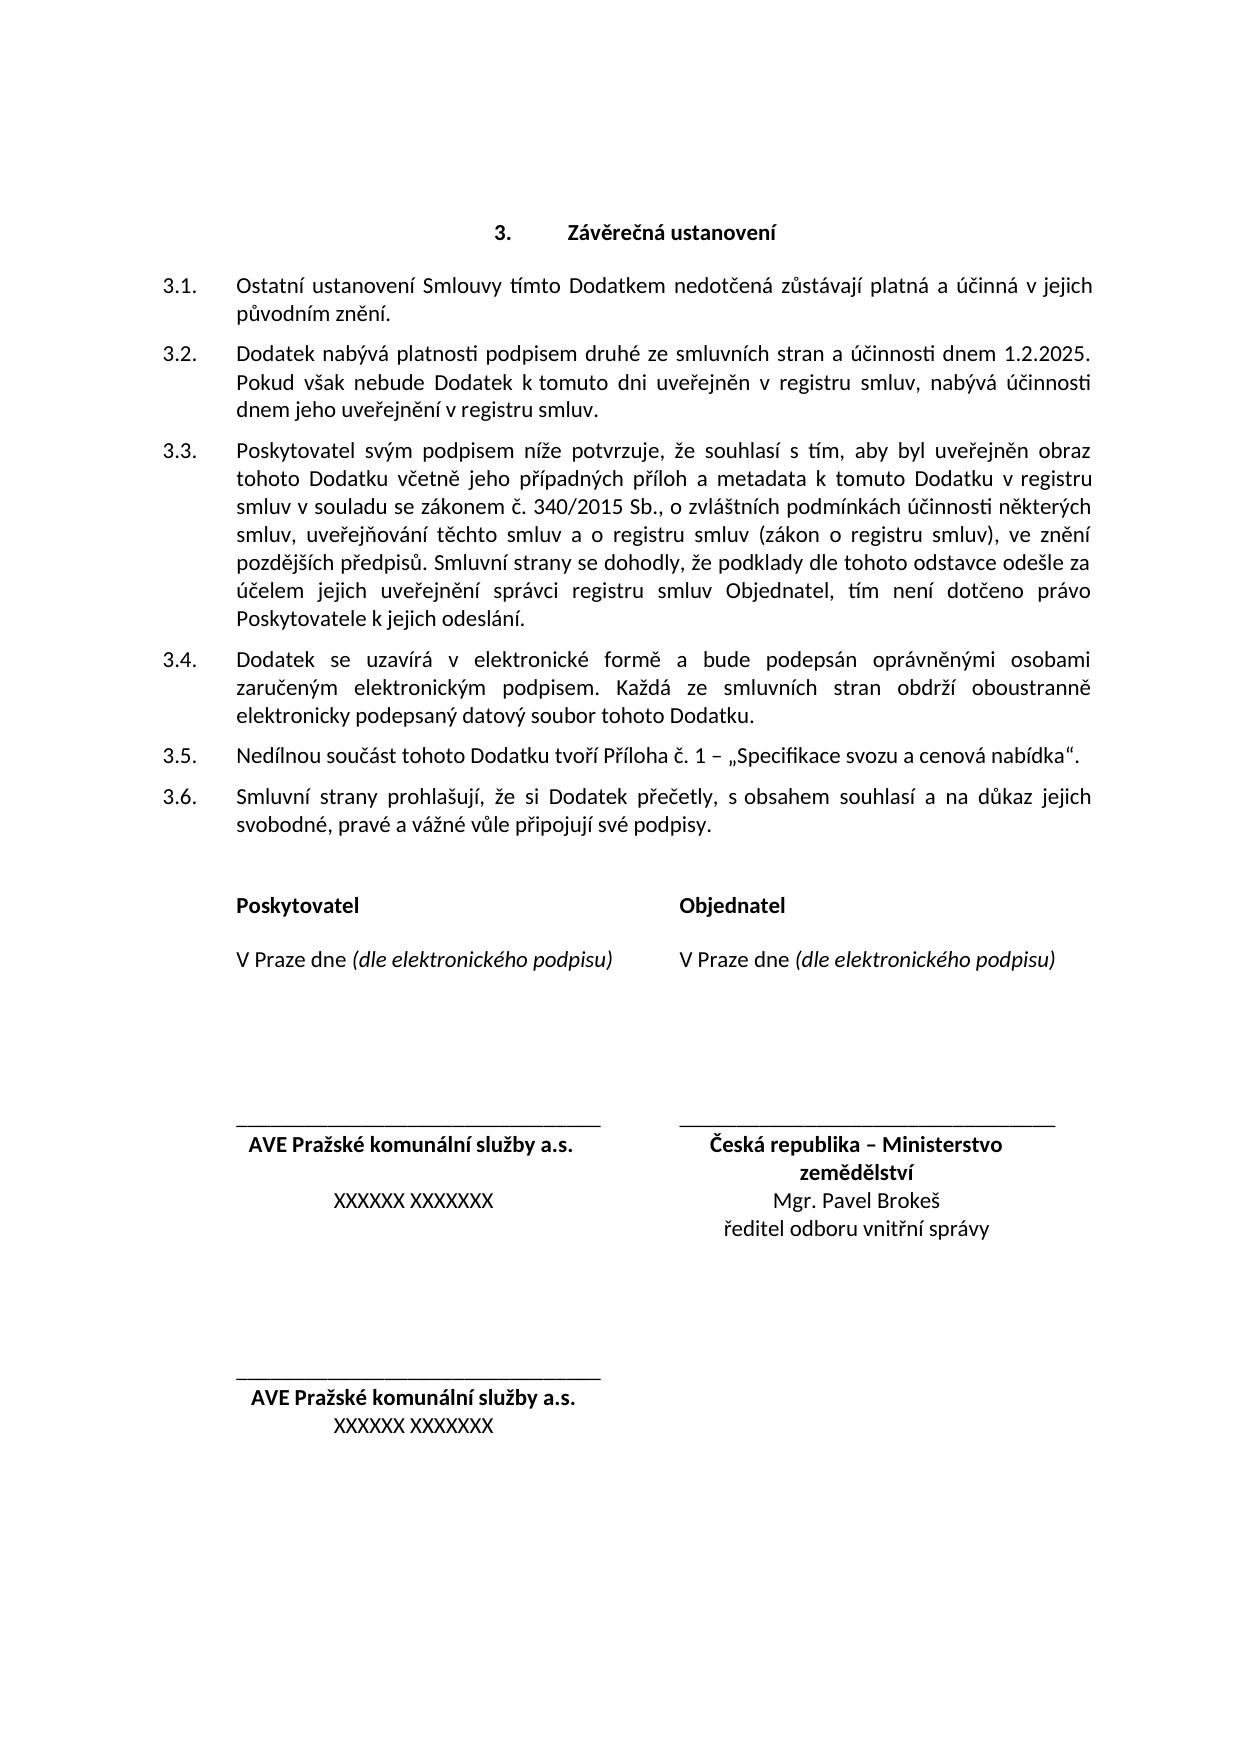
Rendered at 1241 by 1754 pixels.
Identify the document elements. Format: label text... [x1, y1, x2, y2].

subtitle Ostatní ustanovení Smlouvy tímto Dodatkem nedotčená zůstávají platná a účinná v jejich původním znění. [162, 271, 1092, 327]
subtitle Dodatek nabývá platnosti podpisem druhé ze smluvních stran a účinnosti dnem 1.2.2025. Pokud však nebude Dodatek k tomuto dni uveřejněn v registru smluv, nabývá účinnosti dnem jeho uveřejnění v registru smluv. [162, 339, 1092, 424]
text XXXXXX XXXXXXX Mgr. Pavel Brokeš [177, 1186, 1092, 1214]
subtitle Dodatek se uzavírá v elektronické formě a bude podepsán oprávněnými osobami zaručeným elektronickým podpisem. Každá ze smluvních stran obdrží oboustranně elektronicky podepsaný datový soubor tohoto Dodatku. [162, 645, 1092, 729]
text AVE Pražské komunální služby a.s. [177, 1383, 1092, 1411]
text ________________________________ [236, 1355, 1092, 1383]
subtitle Poskytovatel svým podpisem níže potvrzuje, že souhlasí s tím, aby byl uveřejněn obraz tohoto Dodatku včetně jeho případných příloh a metadata k tomuto Dodatku v registru smluv v souladu se zákonem č. 340/2015 Sb., o zvláštních podmínkách účinnosti některých smluv, uveřejňování těchto smluv a o registru smluv (zákon o registru smluv), ve znění pozdějších předpisů. Smluvní strany se dohodly, že podklady dle tohoto odstavce odešle za účelem jejich uveřejnění správci registru smluv Objednatel, tím není dotčeno právo Poskytovatele k jejich odeslání. [162, 436, 1092, 632]
subtitle Smluvní strany prohlašují, že si Dodatek přečetly, s obsahem souhlasí a na důkaz jejich svobodné, pravé a vážné vůle připojují své podpisy. [162, 782, 1092, 838]
text ________________________________ _________________________________ [236, 1102, 1092, 1130]
subtitle Nedílnou součást tohoto Dodatku tvoří Příloha č. 1 – „Specifikace svozu a cenová nabídka“. [162, 741, 1092, 769]
text zemědělství [236, 1158, 1092, 1186]
text XXXXXX XXXXXXX [177, 1411, 1092, 1439]
text ředitel odboru vnitřní správy [177, 1214, 1092, 1242]
text Poskytovatel Objednatel [236, 892, 1092, 920]
list Závěrečná ustanovení [177, 218, 1092, 246]
text AVE Pražské komunální služby a.s. Česká republika – Ministerstvo [236, 1130, 1092, 1158]
text V Praze dne (dle elektronického podpisu) V Praze dne (dle elektronického podpisu) [236, 945, 1092, 973]
